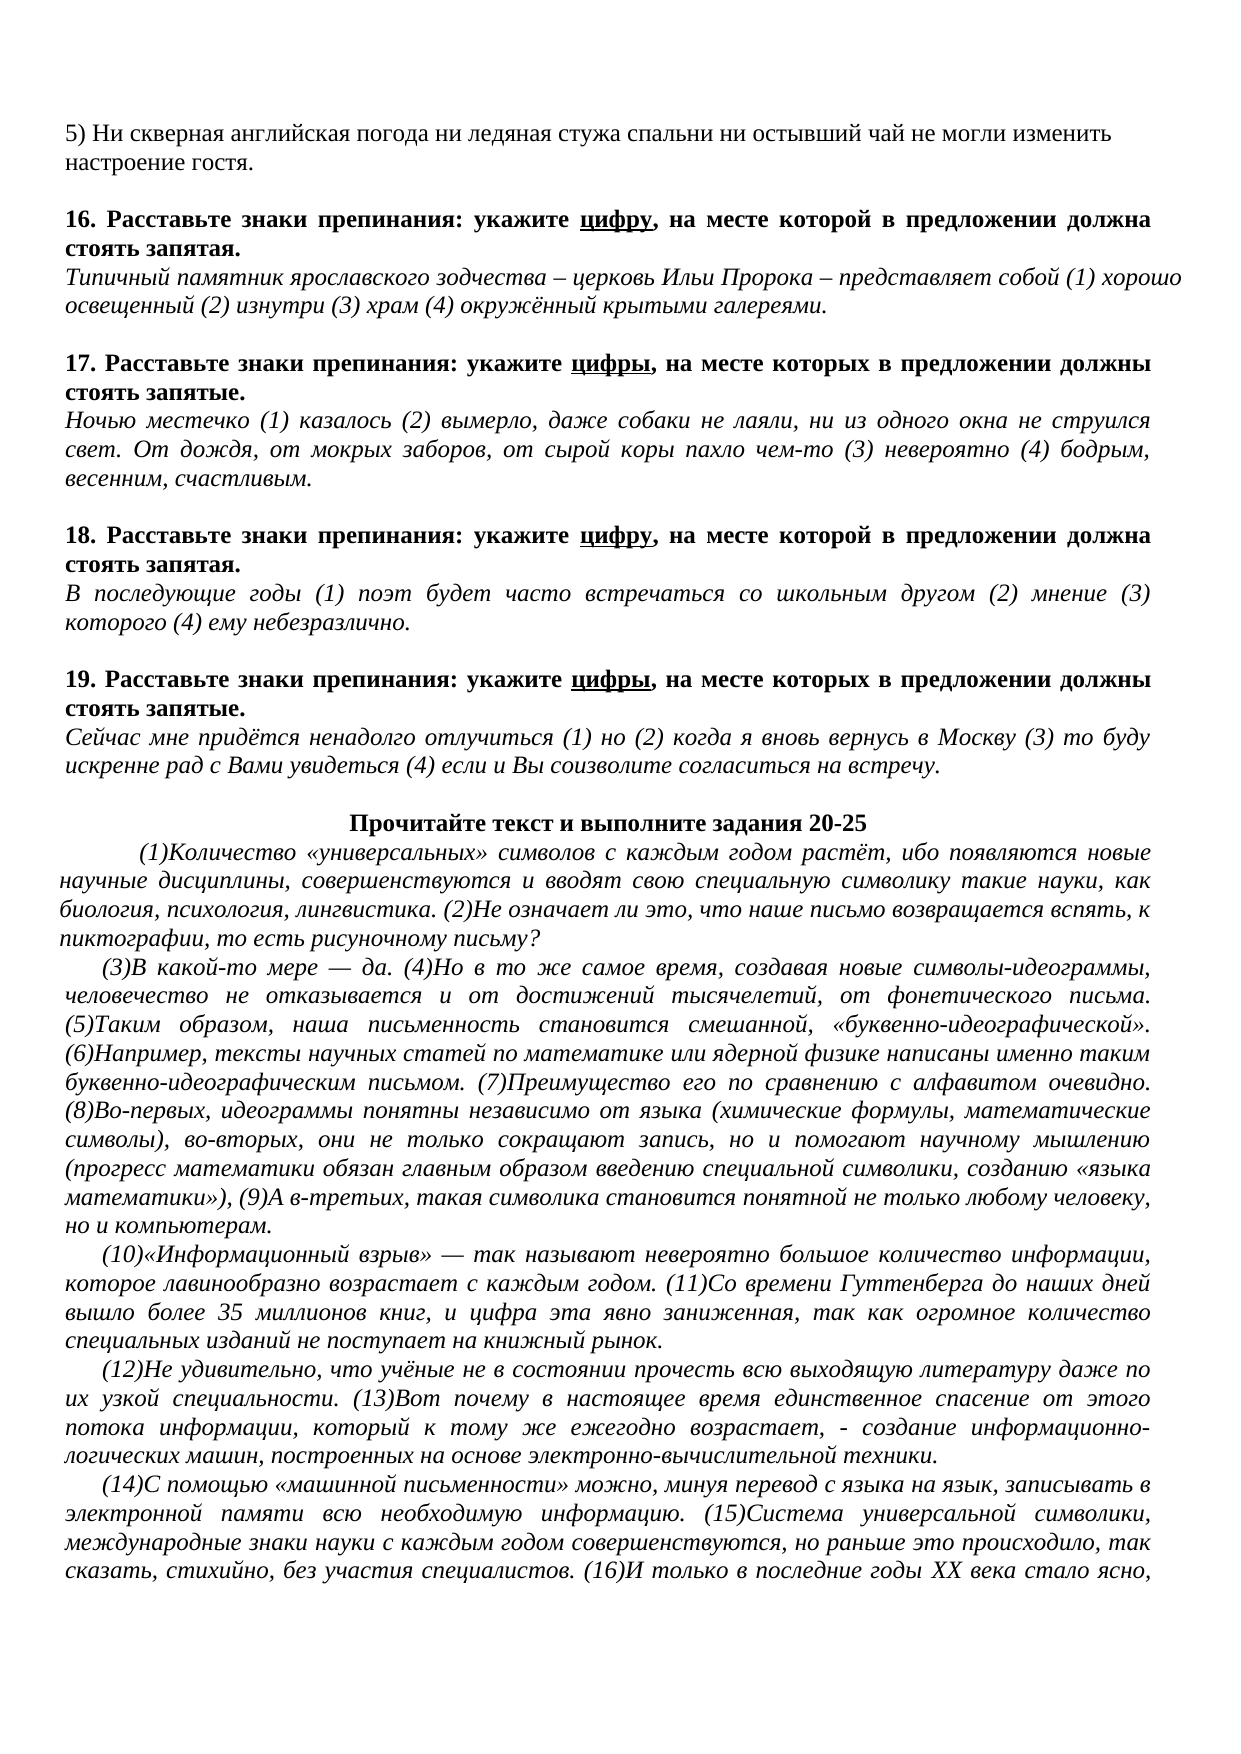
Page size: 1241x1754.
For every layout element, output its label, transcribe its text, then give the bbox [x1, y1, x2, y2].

text Типичный памятник ярославского зодчества – церковь Ильи Пророка – представляет собой (1) хорошо освещенный (2) изнутри (3) храм (4) окружённый крытыми галереями. [65, 262, 1183, 319]
text 18. Расставьте знаки препинания: укажите цифру, на месте которой в предложении должна стоять запятая. [65, 521, 1152, 578]
text (1)Количество «универсальных» символов с каждым годом растёт, ибо появляются новые научные дисциплины, совершенствуются и вводят свою специальную символику такие науки, как биология, психология, лингвистика. (2)Не означает ли это, что наше письмо возвращается вспять, к пиктографии, то есть рисуночному письму? [59, 837, 1152, 952]
text (12)Не удивительно, что учёные не в состоянии прочесть всю выходящую литературу даже по их узкой специальности. (13)Вот почему в настоящее время единственное спасение от этого потока информации, который к тому же ежегодно возрастает, - создание информационно-логических машин, построенных на основе электронно-вычислительной техники. [65, 1354, 1152, 1469]
text 5) Ни скверная английская погода ни ледяная стужа спальни ни остывший чай не могли изменить настроение гостя. [65, 118, 1183, 176]
table_header Прочитайте текст и выполните задания 20-25 [166, 808, 1163, 837]
text 16. Расставьте знаки препинания: укажите цифру, на месте которой в предложении должна стоять запятая. [65, 204, 1152, 262]
text (3)В какой-то мере — да. (4)Но в то же самое время, создавая новые символы-идеограммы, человечество не отказывается и от достижений тысячелетий, от фонетического письма. (5)Таким образом, наша письменность становится смешанной, «буквенно-идеографической». (6)Например, тексты научных статей по математике или ядерной физике написаны именно таким буквенно-идеографическим письмом. (7)Преимущество его по сравнению с алфавитом очевидно. (8)Во-первых, идеограммы понятны независимо от языка (химические формулы, математические символы), во-вторых, они не только сокращают запись, но и помогают научному мышлению (прогресс математики обязан главным образом введению специальной символики, созданию «языка математики»), (9)А в-третьих, такая символика становится понятной не только любому человеку, но и компьютерам. [65, 952, 1152, 1239]
text (10)«Информационный взрыв» — так называют невероятно большое количество информации, которое лавинообразно возрастает с каждым годом. (11)Со времени Гуттенберга до наших дней вышло более 35 миллионов книг, и цифра эта явно заниженная, так как огромное количество специальных изданий не поступает на книжный рынок. [65, 1239, 1152, 1354]
text Сейчас мне придётся ненадолго отлучиться (1) но (2) когда я вновь вернусь в Москву (3) то буду искренне рад с Вами увидеться (4) если и Вы соизволите согласиться на встречу. [65, 722, 1152, 779]
text 17. Расставьте знаки препинания: укажите цифры, на месте которых в предложении должны стоять запятые. [65, 348, 1152, 406]
text 19. Расставьте знаки препинания: укажите цифры, на месте которых в предложении должны стоять запятые. [65, 664, 1152, 722]
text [65, 1469, 1152, 1584]
text Ночью местечко (1) казалось (2) вымерло, даже собаки не лаяли, ни из одного окна не струился свет. От дождя, от мокрых заборов, от сырой коры пахло чем-то (3) невероятно (4) бодрым, весенним, счастливым. [65, 406, 1152, 492]
text В последующие годы (1) поэт будет часто встречаться со школьным другом (2) мнение (3) которого (4) ему небезразлично. [65, 578, 1152, 636]
